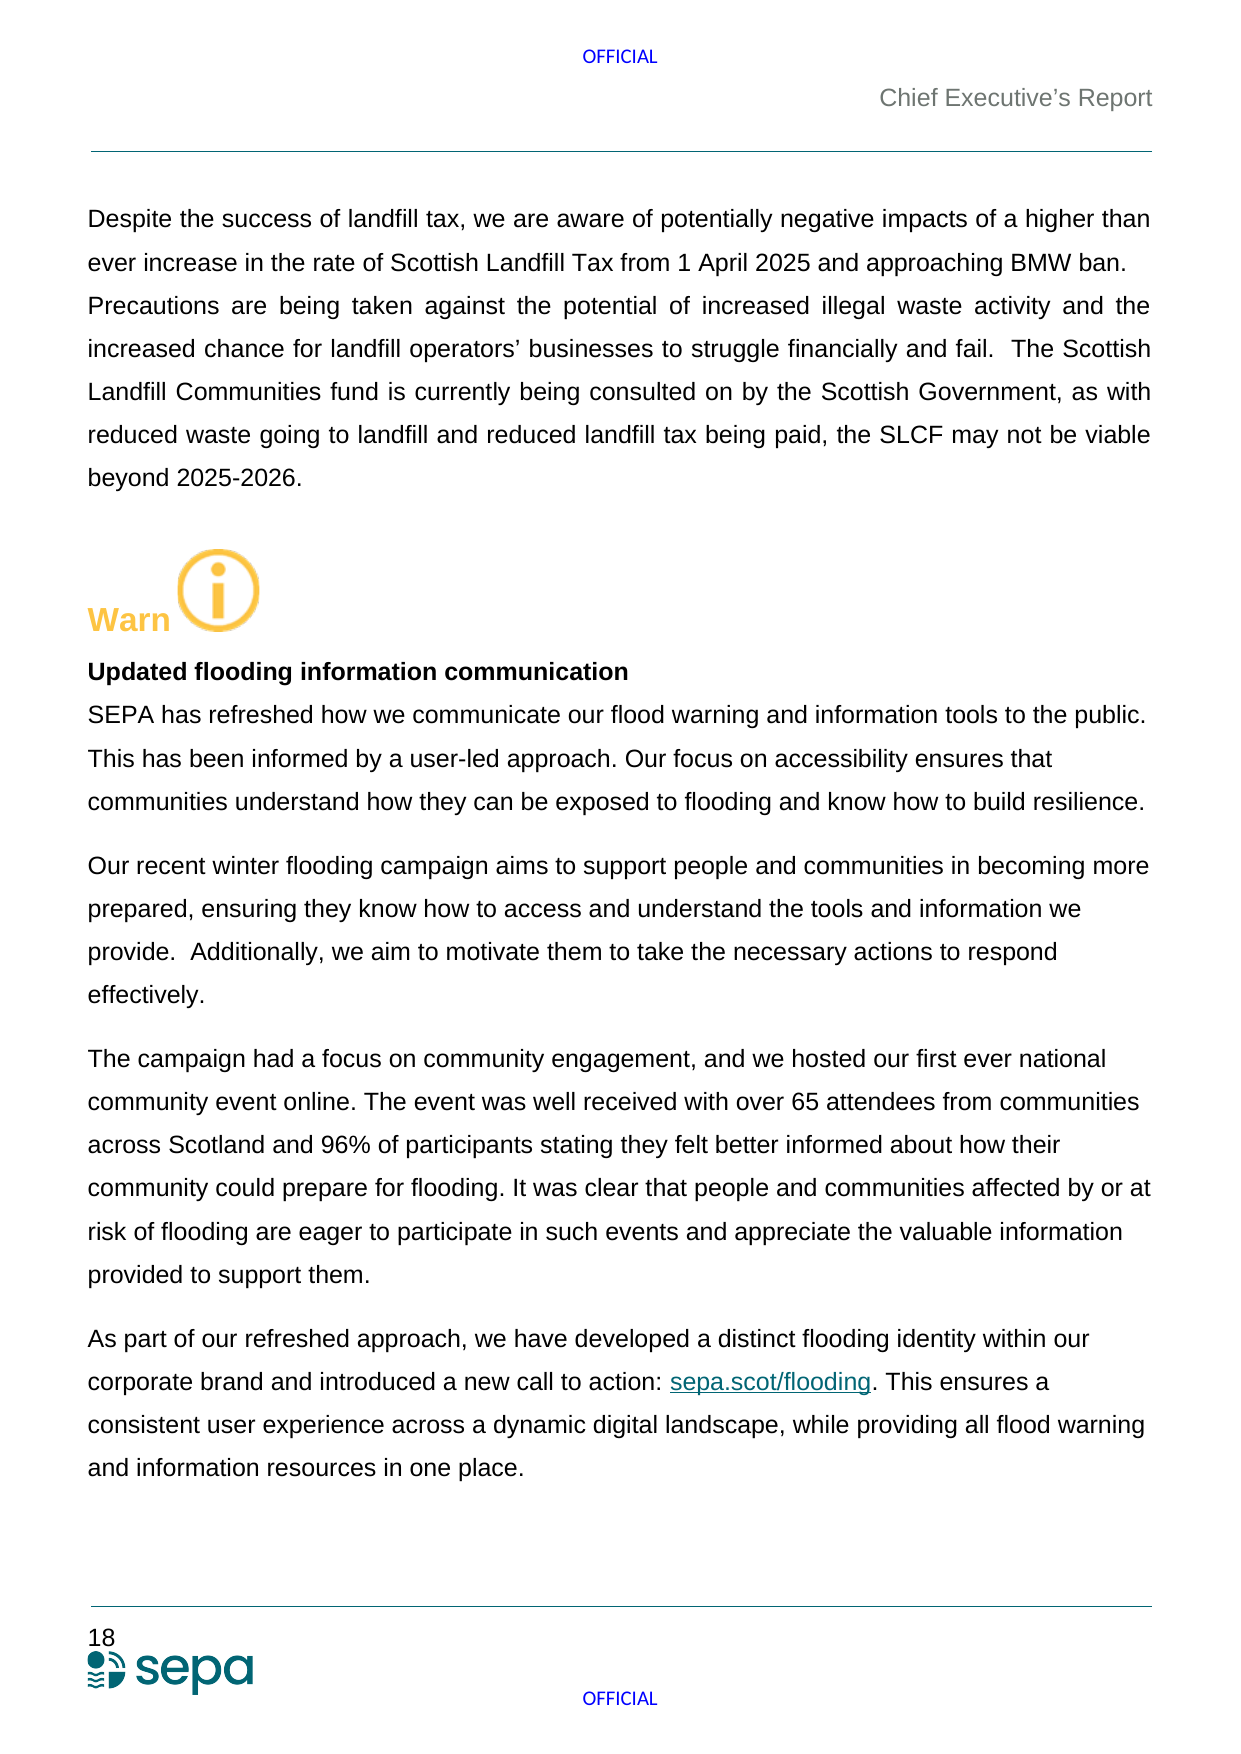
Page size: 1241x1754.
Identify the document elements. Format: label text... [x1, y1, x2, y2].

picture [87, 1651, 253, 1695]
text Our recent winter flooding campaign aims to support people and communities in becoming more prepared, ensuring they know how to access and understand the tools and information we provide. Additionally, we aim to motivate them to take the necessary actions to respond effectively. [87, 851, 1153, 1009]
text Despite the success of landfill tax, we are aware of potentially negative impacts of a higher than ever increase in the rate of Scottish Landfill Tax from 1 April 2025 and approaching BMW ban. [87, 204, 1153, 276]
picture [177, 549, 260, 632]
text Precautions are being taken against the potential of increased illegal waste activity and the increased chance for landfill operators’ businesses to struggle financially and fail. The Scottish Landfill Communities fund is currently being consulted on by the Scottish Government, as with reduced waste going to landfill and reduced landfill tax being paid, the SLCF may not be viable beyond 2025-2026. [87, 291, 1153, 492]
text The campaign had a focus on community engagement, and we hosted our first ever national community event online. The event was well received with over 65 attendees from communities across Scotland and 96% of participants stating they felt better informed about how their community could prepare for flooding. It was clear that people and communities affected by or at risk of flooding are eager to participate in such events and appreciate the valuable information provided to support them. [87, 1044, 1153, 1288]
subtitle Updated flooding information communication [87, 657, 1153, 686]
text As part of our refreshed approach, we have developed a distinct flooding identity within our corporate brand and introduced a new call to action: sepa.scot/flooding. This ensures a consistent user experience across a dynamic digital landscape, while providing all flood warning and information resources in one place. [87, 1324, 1153, 1482]
subtitle Warn [87, 549, 1153, 638]
text SEPA has refreshed how we communicate our flood warning and information tools to the public. This has been informed by a user-led approach. Our focus on accessibility ensures that communities understand how they can be exposed to flooding and know how to build resilience. [87, 701, 1153, 816]
